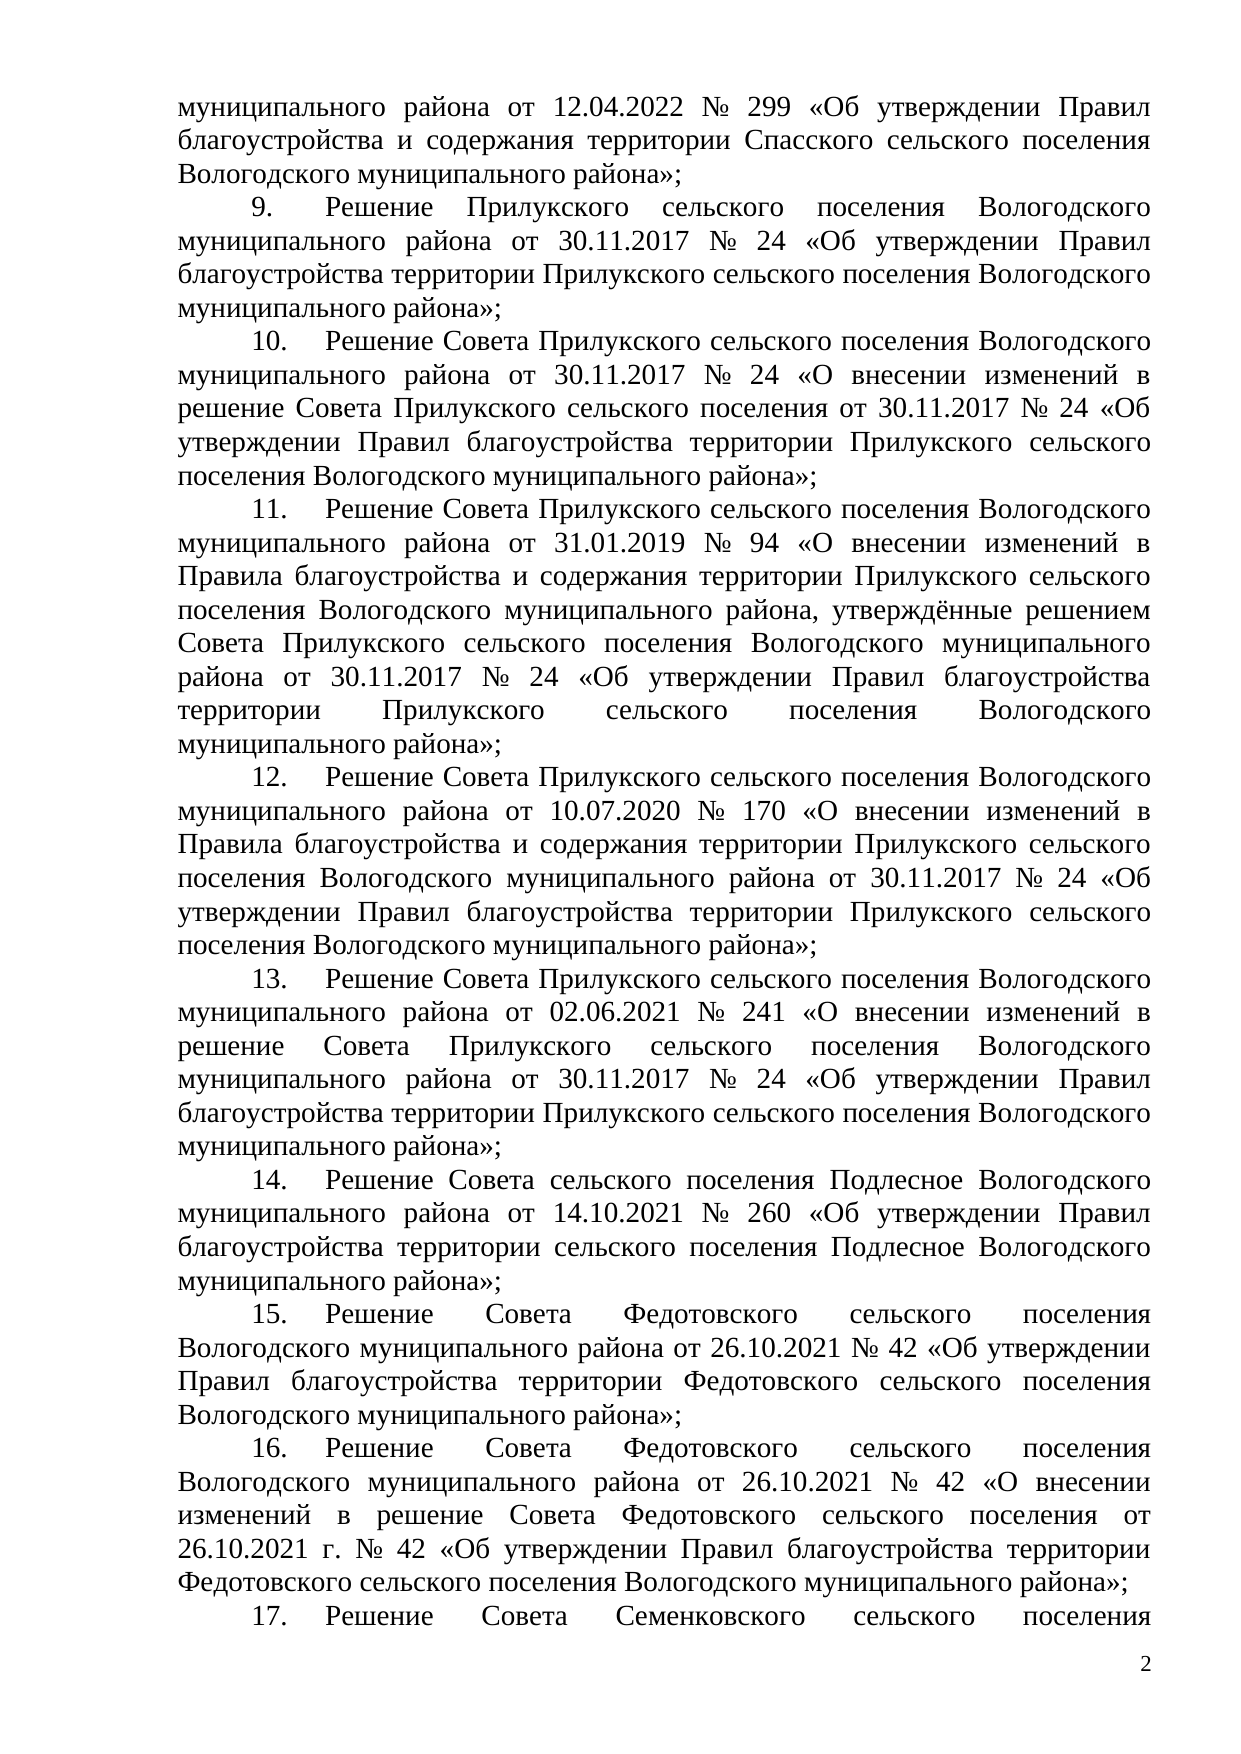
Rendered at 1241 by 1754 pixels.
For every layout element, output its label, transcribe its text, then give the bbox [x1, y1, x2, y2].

list Решение Совета Прилукского сельского поселения Вологодского муниципального района от 02.06.2021 № 241 «О внесении изменений в решение Совета Прилукского сельского поселения Вологодского муниципального района от 30.11.2017 № 24 «Об утверждении Правил благоустройства территории Прилукского сельского поселения Вологодского муниципального района»; [177, 961, 1152, 1162]
list Решение Совета Прилукского сельского поселения Вологодского муниципального района от 31.01.2019 № 94 «О внесении изменений в Правила благоустройства и содержания территории Прилукского сельского поселения Вологодского муниципального района, утверждённые решением Совета Прилукского сельского поселения Вологодского муниципального района от 30.11.2017 № 24 «Об утверждении Правил благоустройства территории Прилукского сельского поселения Вологодского муниципального района»; [177, 491, 1152, 759]
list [177, 1598, 1152, 1632]
list Решение Совета Прилукского сельского поселения Вологодского муниципального района от 10.07.2020 № 170 «О внесении изменений в Правила благоустройства и содержания территории Прилукского сельского поселения Вологодского муниципального района от 30.11.2017 № 24 «Об утверждении Правил благоустройства территории Прилукского сельского поселения Вологодского муниципального района»; [177, 759, 1152, 961]
list Решение Совета Федотовского сельского поселения Вологодского муниципального района от 26.10.2021 № 42 «Об утверждении Правил благоустройства территории Федотовского сельского поселения Вологодского муниципального района»; [177, 1296, 1152, 1430]
list Решение Прилукского сельского поселения Вологодского муниципального района от 30.11.2017 № 24 «Об утверждении Правил благоустройства территории Прилукского сельского поселения Вологодского муниципального района»; [177, 189, 1152, 323]
list Решение Совета Федотовского сельского поселения Вологодского муниципального района от 26.10.2021 № 42 «О внесении изменений в решение Совета Федотовского сельского поселения от 26.10.2021 г. № 42 «Об утверждении Правил благоустройства территории Федотовского сельского поселения Вологодского муниципального района»; [177, 1430, 1152, 1598]
list Решение Совета Прилукского сельского поселения Вологодского муниципального района от 30.11.2017 № 24 «О внесении изменений в решение Совета Прилукского сельского поселения от 30.11.2017 № 24 «Об утверждении Правил благоустройства территории Прилукского сельского поселения Вологодского муниципального района»; [177, 323, 1152, 491]
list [177, 89, 1152, 189]
list Решение Совета сельского поселения Подлесное Вологодского муниципального района от 14.10.2021 № 260 «Об утверждении Правил благоустройства территории сельского поселения Подлесное Вологодского муниципального района»; [177, 1162, 1152, 1296]
